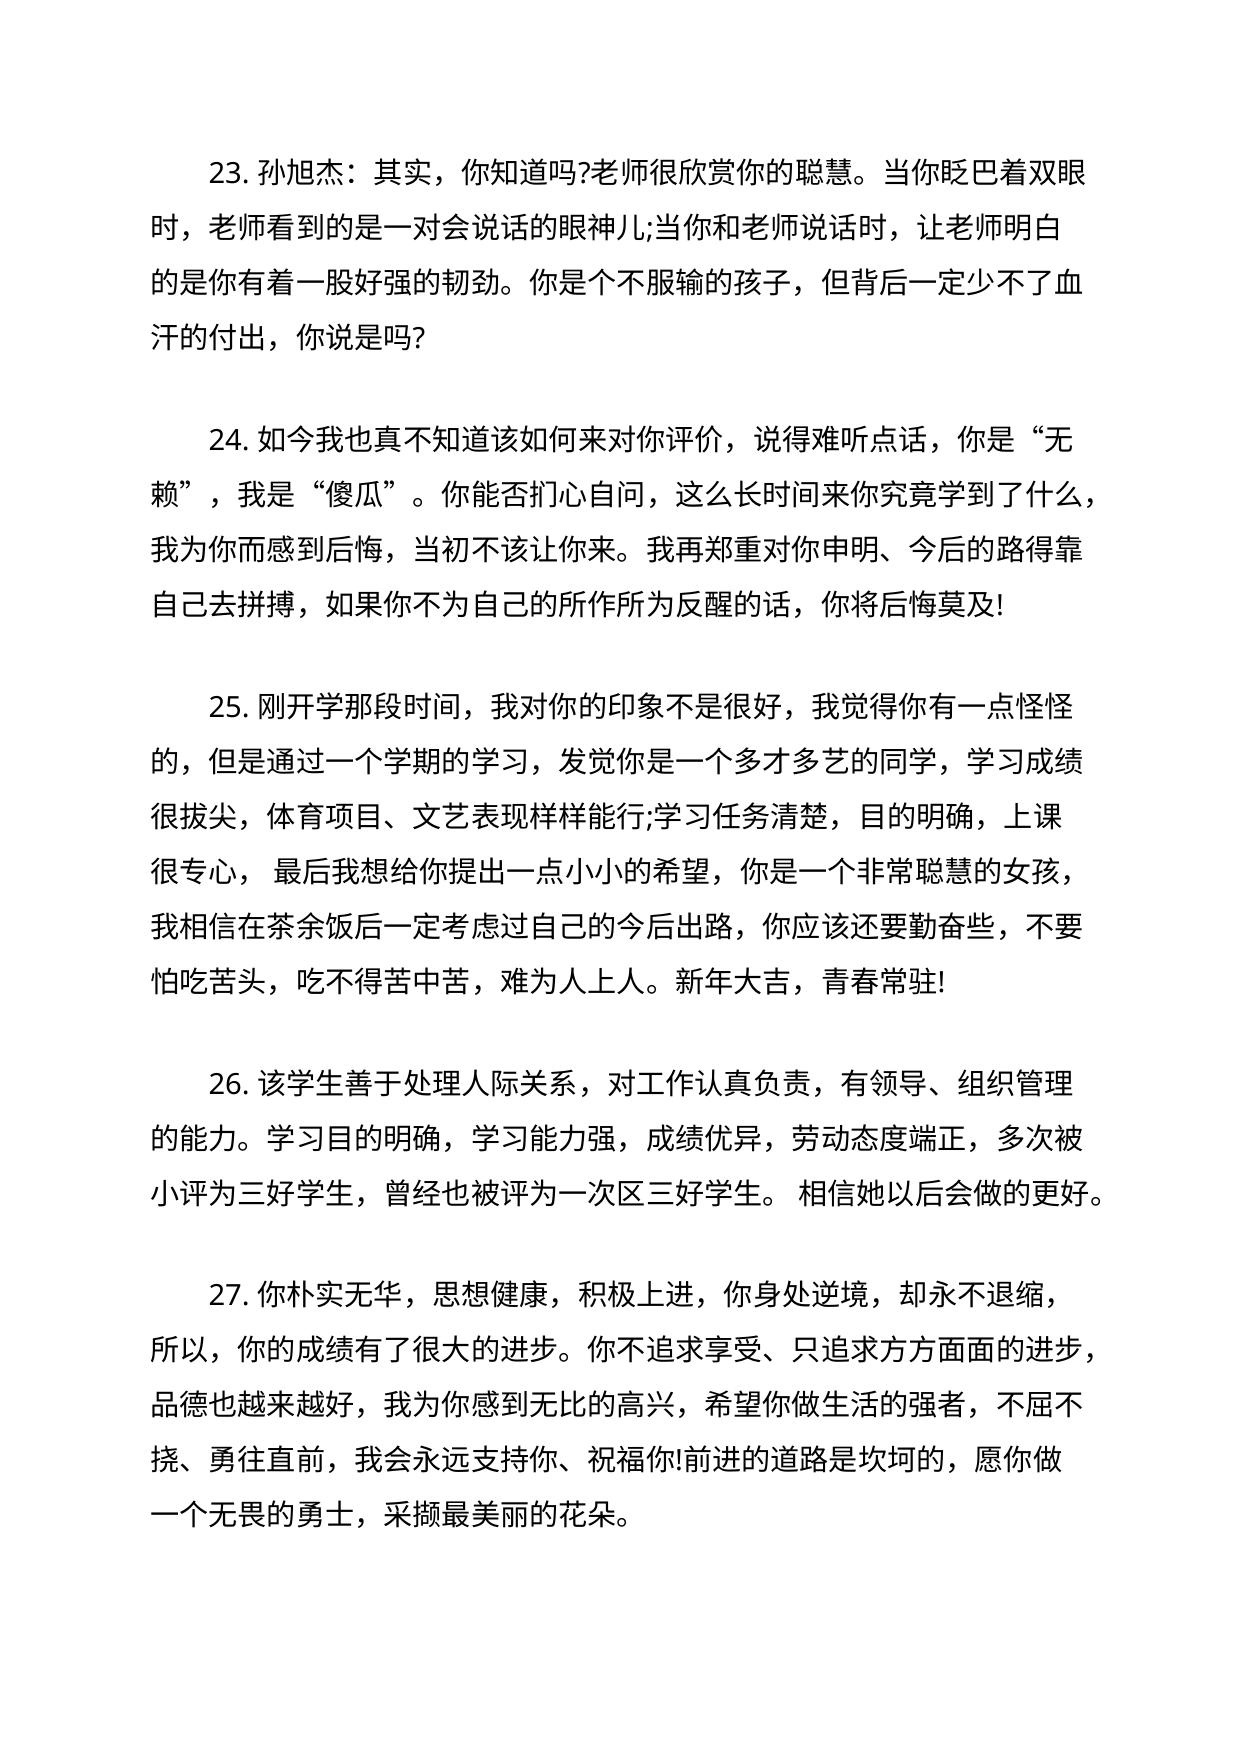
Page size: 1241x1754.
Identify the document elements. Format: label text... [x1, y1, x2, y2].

text 23. 孙旭杰：其实，你知道吗?老师很欣赏你的聪慧。当你眨巴着双眼时，老师看到的是一对会说话的眼神儿;当你和老师说话时，让老师明白的是你有着一股好强的韧劲。你是个不服输的孩子，但背后一定少不了血汗的付出，你说是吗? [150, 150, 1090, 357]
text 25. 刚开学那段时间，我对你的印象不是很好，我觉得你有一点怪怪的，但是通过一个学期的学习，发觉你是一个多才多艺的同学，学习成绩很拔尖，体育项目、文艺表现样样能行;学习任务清楚，目的明确，上课很专心， 最后我想给你提出一点小小的希望，你是一个非常聪慧的女孩，我相信在茶余饭后一定考虑过自己的今后出路，你应该还要勤奋些，不要怕吃苦头，吃不得苦中苦，难为人上人。新年大吉，青春常驻! [150, 684, 1090, 1001]
text 26. 该学生善于处理人际关系，对工作认真负责，有领导、组织管理的能力。学习目的明确，学习能力强，成绩优异，劳动态度端正，多次被小评为三好学生，曾经也被评为一次区三好学生。 相信她以后会做的更好。 [150, 1060, 1090, 1212]
text 24. 如今我也真不知道该如何来对你评价，说得难听点话，你是“无赖”，我是“傻瓜”。你能否扪心自问，这么长时间来你究竟学到了什么，我为你而感到后悔，当初不该让你来。我再郑重对你申明、今后的路得靠自己去拼搏，如果你不为自己的所作所为反醒的话，你将后悔莫及! [150, 417, 1090, 624]
text 27. 你朴实无华，思想健康，积极上进，你身处逆境，却永不退缩，所以，你的成绩有了很大的进步。你不追求享受、只追求方方面面的进步，品德也越来越好，我为你感到无比的高兴，希望你做生活的强者，不屈不挠、勇往直前，我会永远支持你、祝福你!前进的道路是坎坷的，愿你做一个无畏的勇士，采撷最美丽的花朵。 [150, 1272, 1090, 1534]
